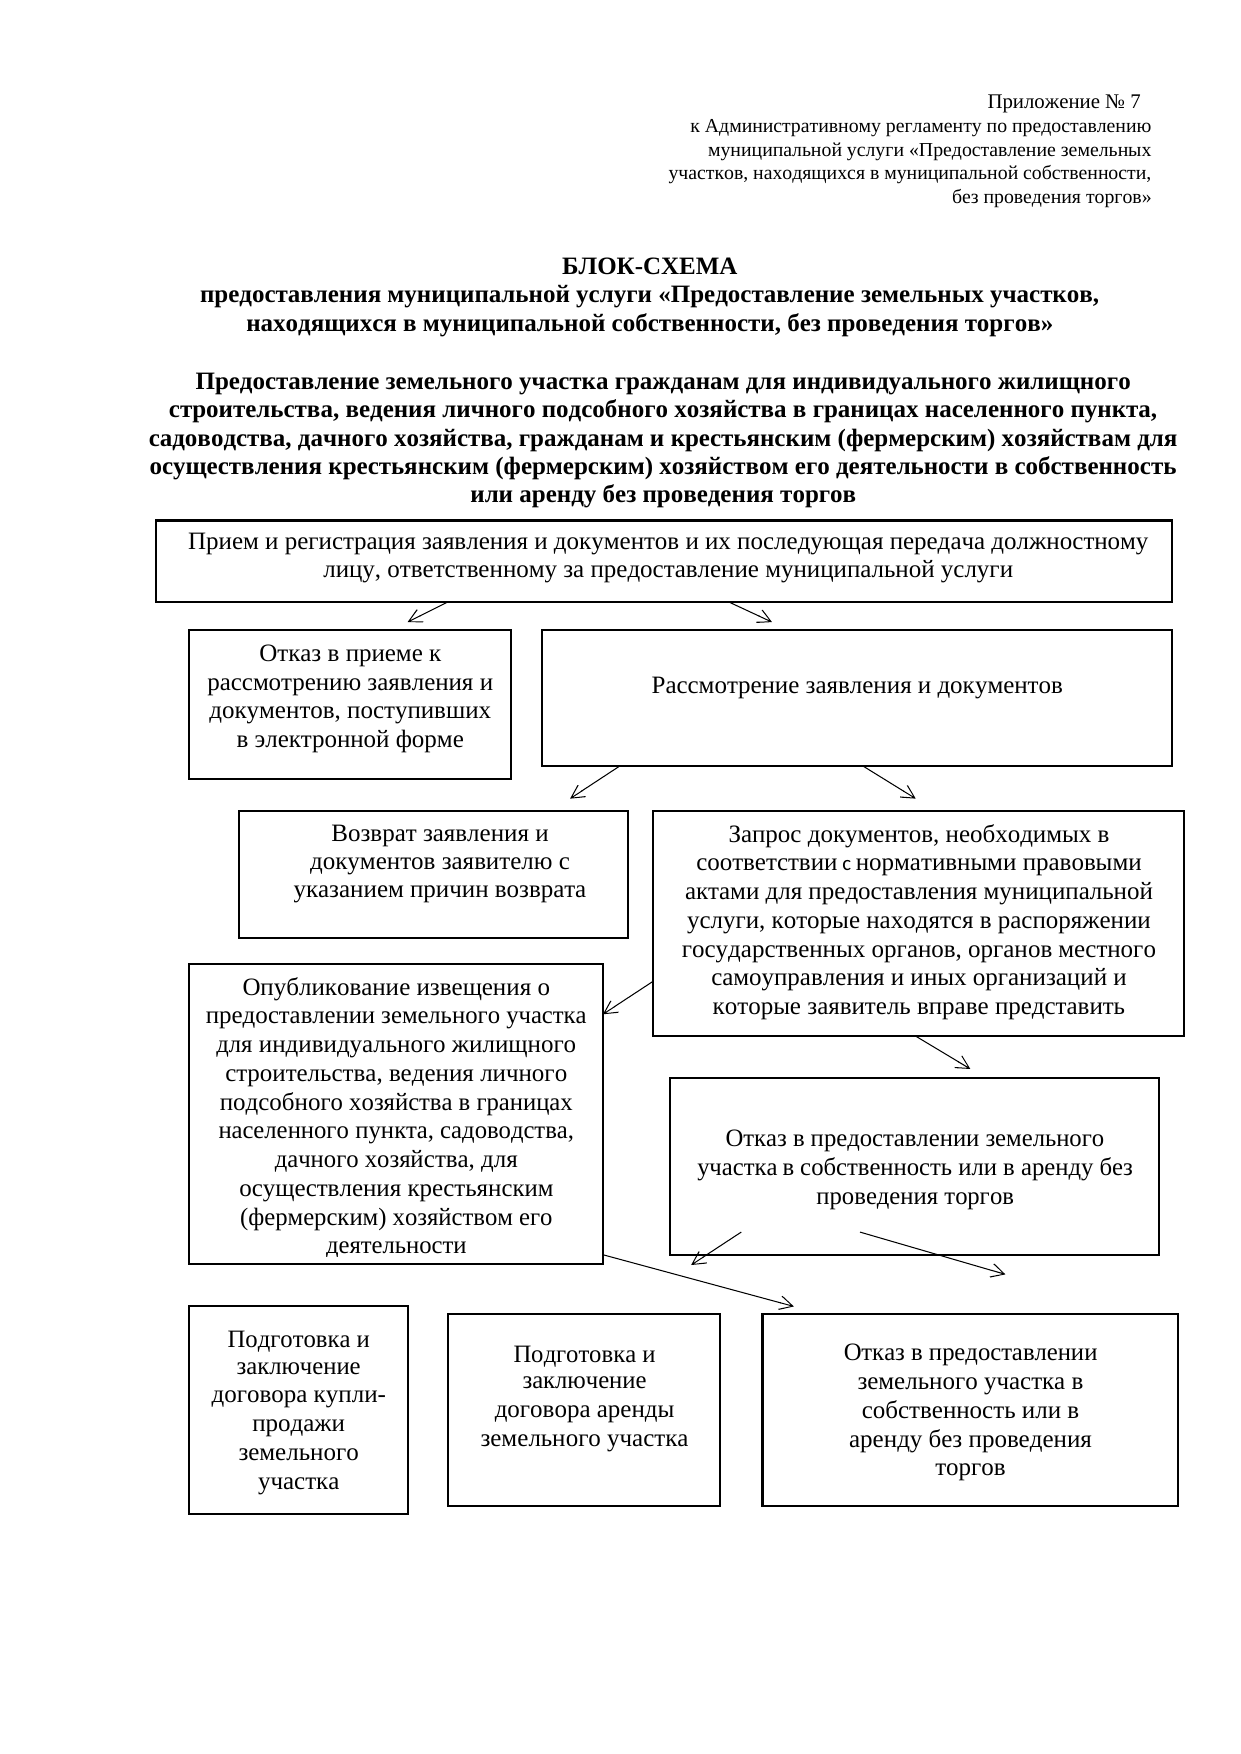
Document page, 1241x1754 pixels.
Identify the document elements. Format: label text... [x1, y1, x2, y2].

text участков, находящихся в муниципальной собственности, [148, 161, 1152, 184]
text муниципальной услуги «Предоставление земельных [148, 137, 1152, 160]
text без проведения торгов» [148, 185, 1152, 208]
text Предоставление земельного участка гражданам для индивидуального жилищного строительства, ведения личного подсобного хозяйства в границах населенного пункта, садоводства, дачного хозяйства, гражданам и крестьянским (фермерским) хозяйствам для осуществления крестьянским (фермерским) хозяйством его деятельности в собственность или аренду без проведения торгов [148, 367, 1178, 508]
text Приложение № 7 [966, 89, 1152, 113]
text БЛОК-СХЕМА [148, 251, 1152, 279]
text предоставления муниципальной услуги «Предоставление земельных участков, находящихся в муниципальной собственности, без проведения торгов» [148, 279, 1152, 337]
text к Административному регламенту по предоставлению [148, 114, 1152, 136]
